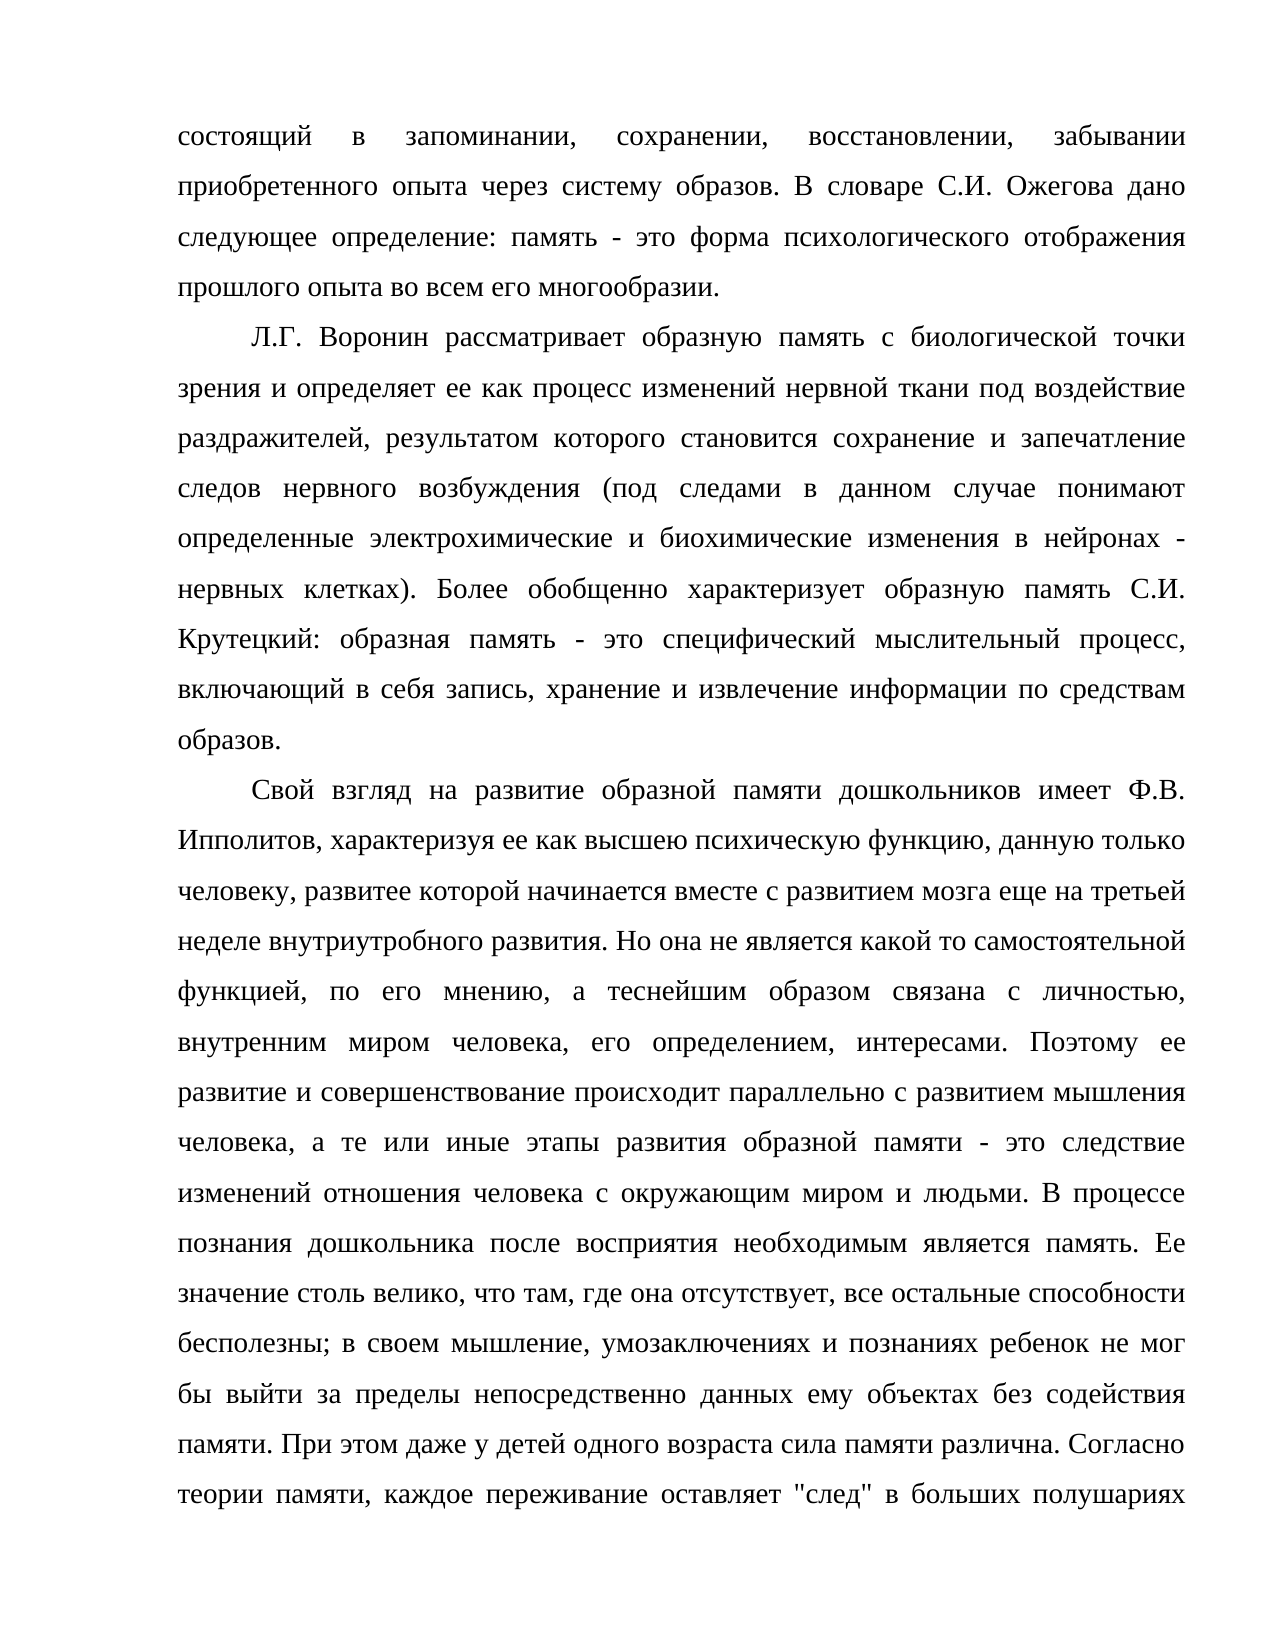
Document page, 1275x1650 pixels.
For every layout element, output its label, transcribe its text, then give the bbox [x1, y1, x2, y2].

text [177, 118, 1186, 303]
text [177, 772, 1186, 1510]
text Л.Г. Воронин рассматривает образную память с биологической точки зрения и определяет ее как процесс изменений нервной ткани под воздействие раздражителей, результатом которого становится сохранение и запечатление следов нервного возбуждения (под следами в данном случае понимают определенные электрохимические и биохимические изменения в нейронах - нервных клетках). Более обобщенно характеризует образную память С.И. Крутецкий: образная память - это специфический мыслительный процесс, включающий в себя запись, хранение и извлечение информации по средствам образов. [177, 319, 1186, 755]
